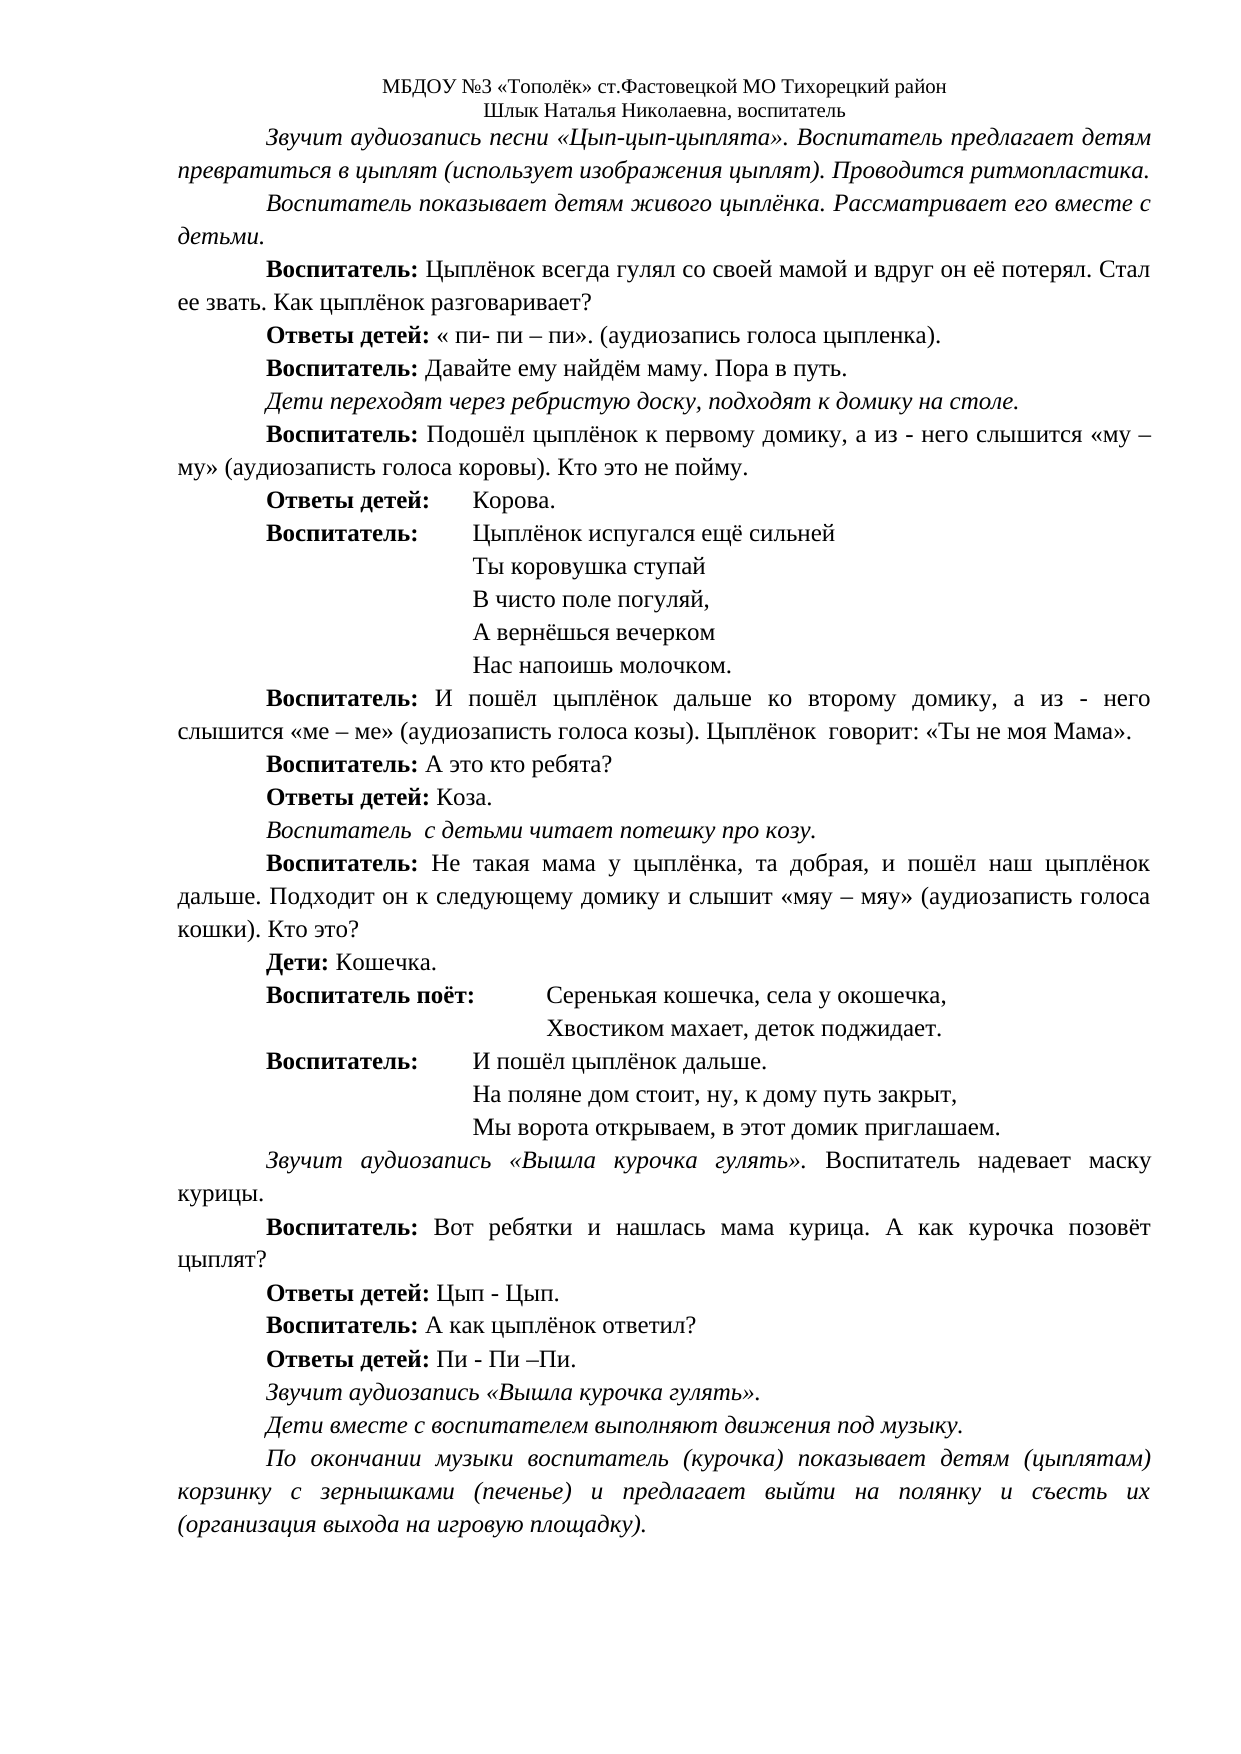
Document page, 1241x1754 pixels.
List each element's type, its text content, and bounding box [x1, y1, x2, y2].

text На поляне дом стоит, ну, к дому путь закрыт, [383, 1079, 1152, 1108]
text Дети: Кошечка. [177, 947, 1152, 976]
text Воспитатель: Не такая мама у цыплёнка, та добрая, и пошёл наш цыплёнок дальше. Подходит он к следующему домику и слышит «мяу – мяу» (аудиозаписть голоса кошки). Кто это? [177, 848, 1152, 943]
text А вернёшься вечерком [383, 617, 1152, 646]
text Воспитатель: И пошёл цыплёнок дальше. [177, 1046, 1152, 1075]
text Дети вместе с воспитателем выполняют движения под музыку. [177, 1410, 1152, 1438]
text Ответы детей: Пи - Пи –Пи. [177, 1344, 1152, 1372]
text Ответы детей: Коза. [177, 782, 1152, 811]
text Воспитатель поёт: Серенькая кошечка, села у окошечка, [177, 980, 1152, 1009]
text Воспитатель с детьми читает потешку про козу. [177, 815, 1152, 844]
text Воспитатель: И пошёл цыплёнок дальше ко второму домику, а из - него слышится «ме – ме» (аудиозаписть голоса козы). Цыплёнок говорит: «Ты не моя Мама». [177, 683, 1152, 745]
text Звучит аудиозапись «Вышла курочка гулять». Воспитатель надевает маску курицы. [177, 1146, 1152, 1207]
text Дети переходят через ребристую доску, подходят к домику на столе. [177, 386, 1152, 415]
text Воспитатель: Цыплёнок всегда гулял со своей мамой и вдруг он её потерял. Стал ее звать. Как цыплёнок разговаривает? [177, 254, 1152, 316]
text Ответы детей: « пи- пи – пи». (аудиозапись голоса цыпленка). [177, 320, 1152, 349]
text Воспитатель: Подошёл цыплёнок к первому домику, а из - него слышится «му – му» (аудиозаписть голоса коровы). Кто это не пойму. [177, 419, 1152, 481]
text Звучит аудиозапись «Вышла курочка гулять». [177, 1377, 1152, 1405]
text Воспитатель: А как цыплёнок ответил? [177, 1311, 1152, 1339]
text Воспитатель: Вот ребятки и нашлась мама курица. А как курочка позовёт цыплят? [177, 1212, 1152, 1273]
text Воспитатель: Давайте ему найдём маму. Пора в путь. [177, 353, 1152, 382]
text Воспитатель: А это кто ребята? [177, 749, 1152, 778]
text Воспитатель: Цыплёнок испугался ещё сильней [177, 518, 1152, 547]
text Ты коровушка ступай [383, 551, 1152, 580]
text Нас напоишь молочком. [383, 650, 1152, 679]
text Воспитатель показывает детям живого цыплёнка. Рассматривает его вместе с детьми. [177, 188, 1152, 250]
text Мы ворота открываем, в этот домик приглашаем. [383, 1112, 1152, 1141]
text В чисто поле погуляй, [383, 584, 1152, 613]
text Ответы детей: Цып - Цып. [177, 1278, 1152, 1306]
text Хвостиком махает, деток поджидает. [457, 1013, 1152, 1042]
text Звучит аудиозапись песни «Цып-цып-цыплята». Воспитатель предлагает детям превратиться в цыплят (использует изображения цыплят). Проводится ритмопластика. [177, 122, 1152, 184]
text Ответы детей: Корова. [177, 485, 1152, 514]
text По окончании музыки воспитатель (курочка) показывает детям (цыплятам) корзинку с зернышками (печенье) и предлагает выйти на полянку и съесть их (организация выхода на игровую площадку). [177, 1443, 1152, 1537]
